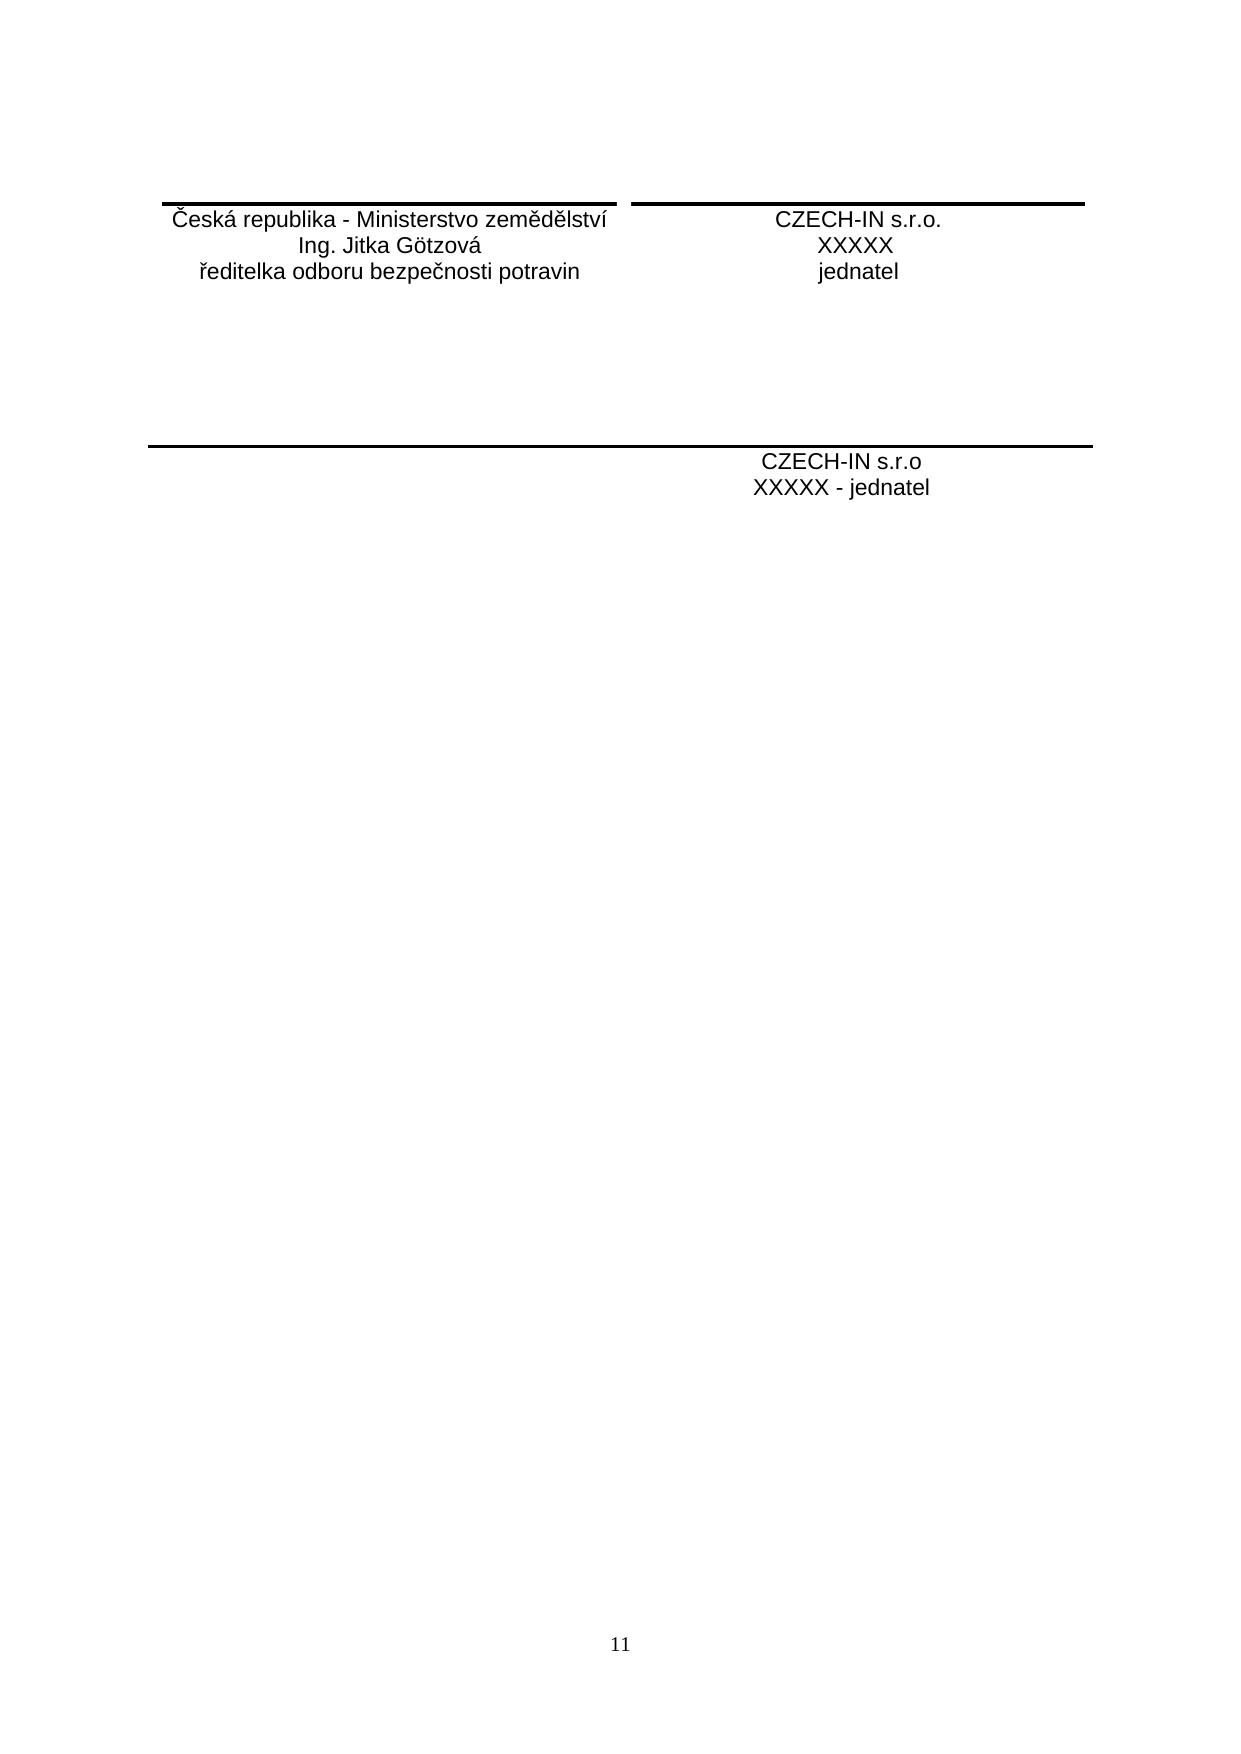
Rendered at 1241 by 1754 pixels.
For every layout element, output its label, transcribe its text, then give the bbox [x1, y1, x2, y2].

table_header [155, 148, 624, 311]
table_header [624, 148, 1093, 311]
text CZECH-IN s.r.o XXXXX - jednatel [590, 448, 1093, 501]
